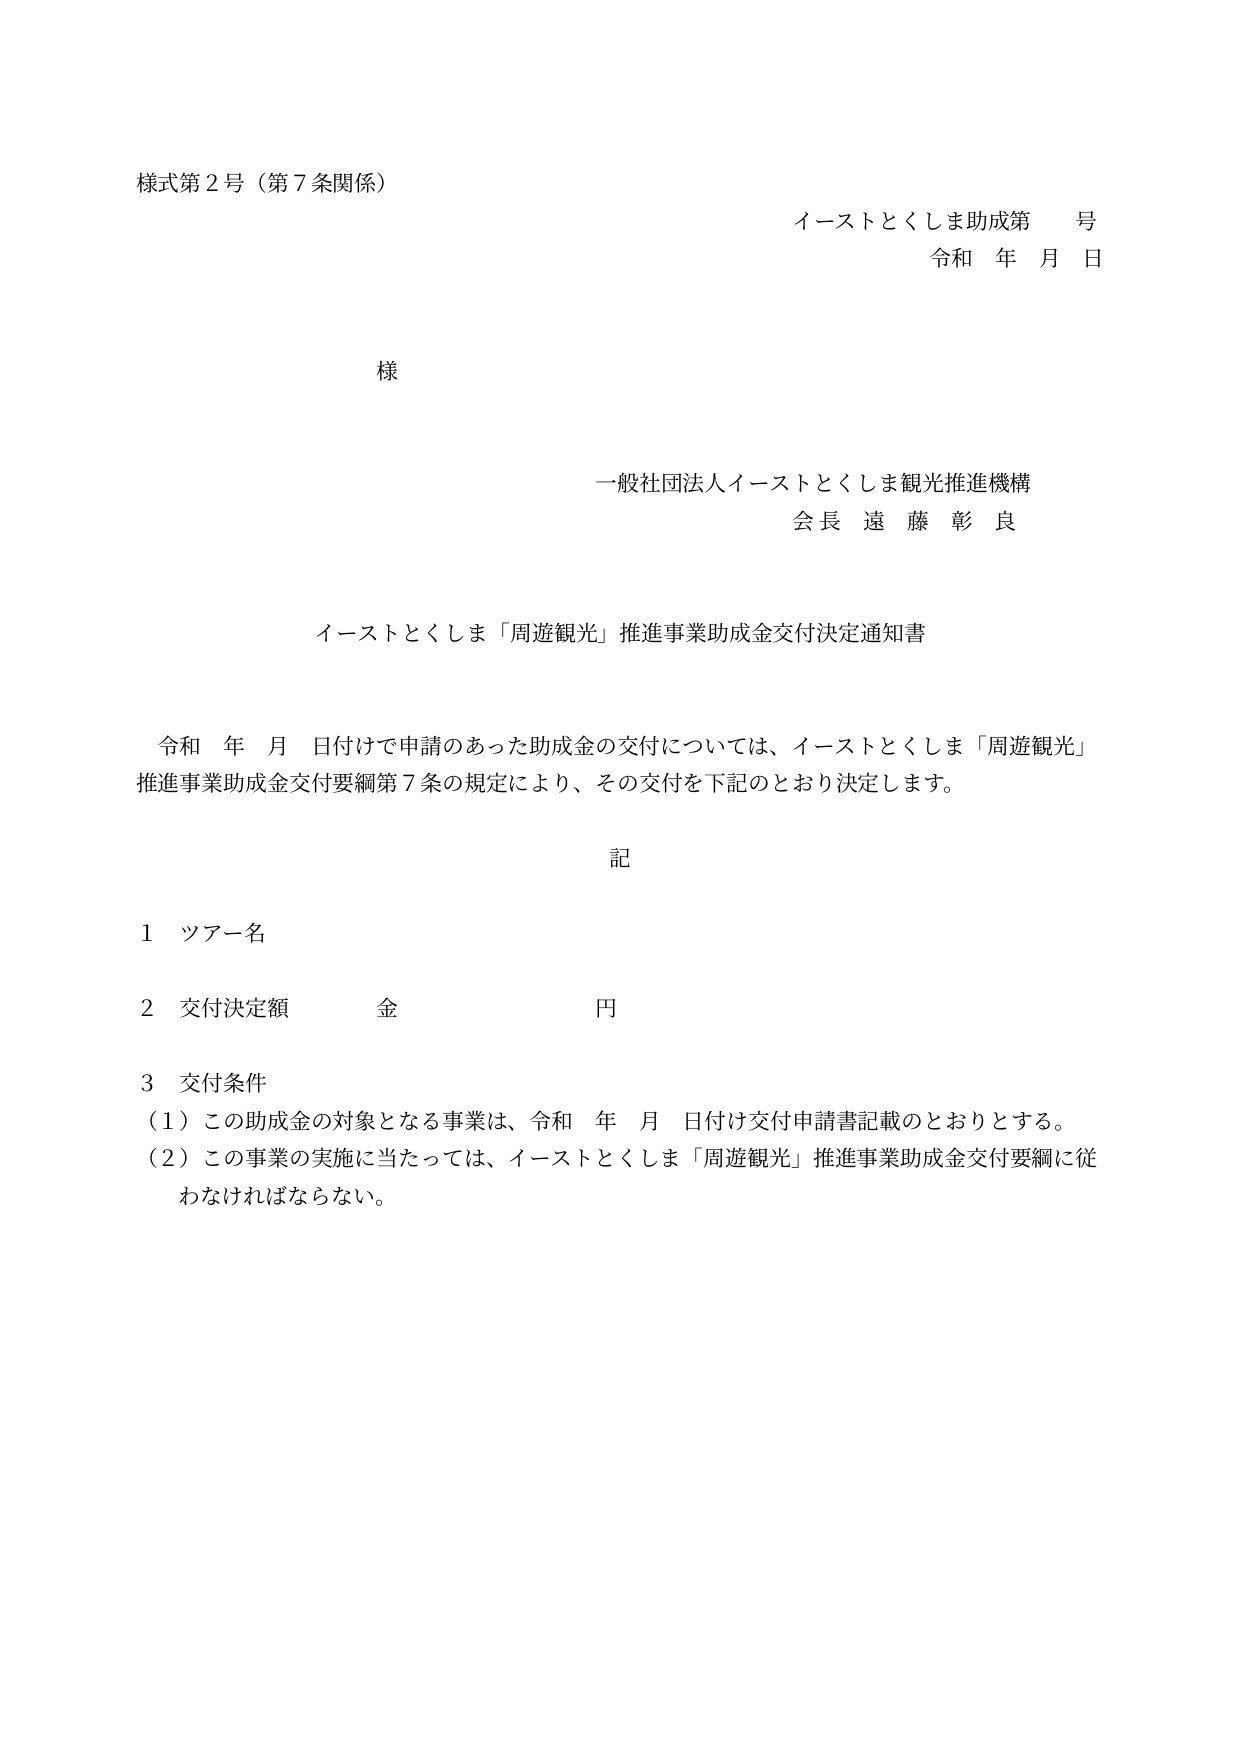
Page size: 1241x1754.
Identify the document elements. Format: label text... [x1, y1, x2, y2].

text （２）この事業の実施に当たっては、イーストとくしま「周遊観光」推進事業助成金交付要綱に従わなければならない。 [136, 1138, 1104, 1213]
text 令和 年 月 日 [136, 238, 1104, 276]
text 会 長 遠 藤 彰 良 [136, 501, 1079, 538]
text 様式第２号（第７条関係） [136, 163, 1104, 201]
text 令和 年 月 日付けで申請のあった助成金の交付については、イーストとくしま「周遊観光」推進事業助成金交付要綱第７条の規定により、その交付を下記のとおり決定します。 [136, 726, 1104, 801]
text ３ 交付条件 [136, 1063, 1104, 1101]
text １ ツアー名 [136, 913, 1104, 951]
text ２ 交付決定額 金 円 [136, 988, 1104, 1026]
text イーストとくしま「周遊観光」推進事業助成金交付決定通知書 [136, 613, 1104, 651]
text 様 [136, 351, 1079, 388]
text イーストとくしま助成第 号 [136, 201, 1104, 238]
text 記 [136, 838, 1104, 876]
text （１）この助成金の対象となる事業は、令和 年 月 日付け交付申請書記載のとおりとする。 [136, 1101, 1104, 1138]
text 一般社団法人イーストとくしま観光推進機構 [136, 463, 1079, 501]
